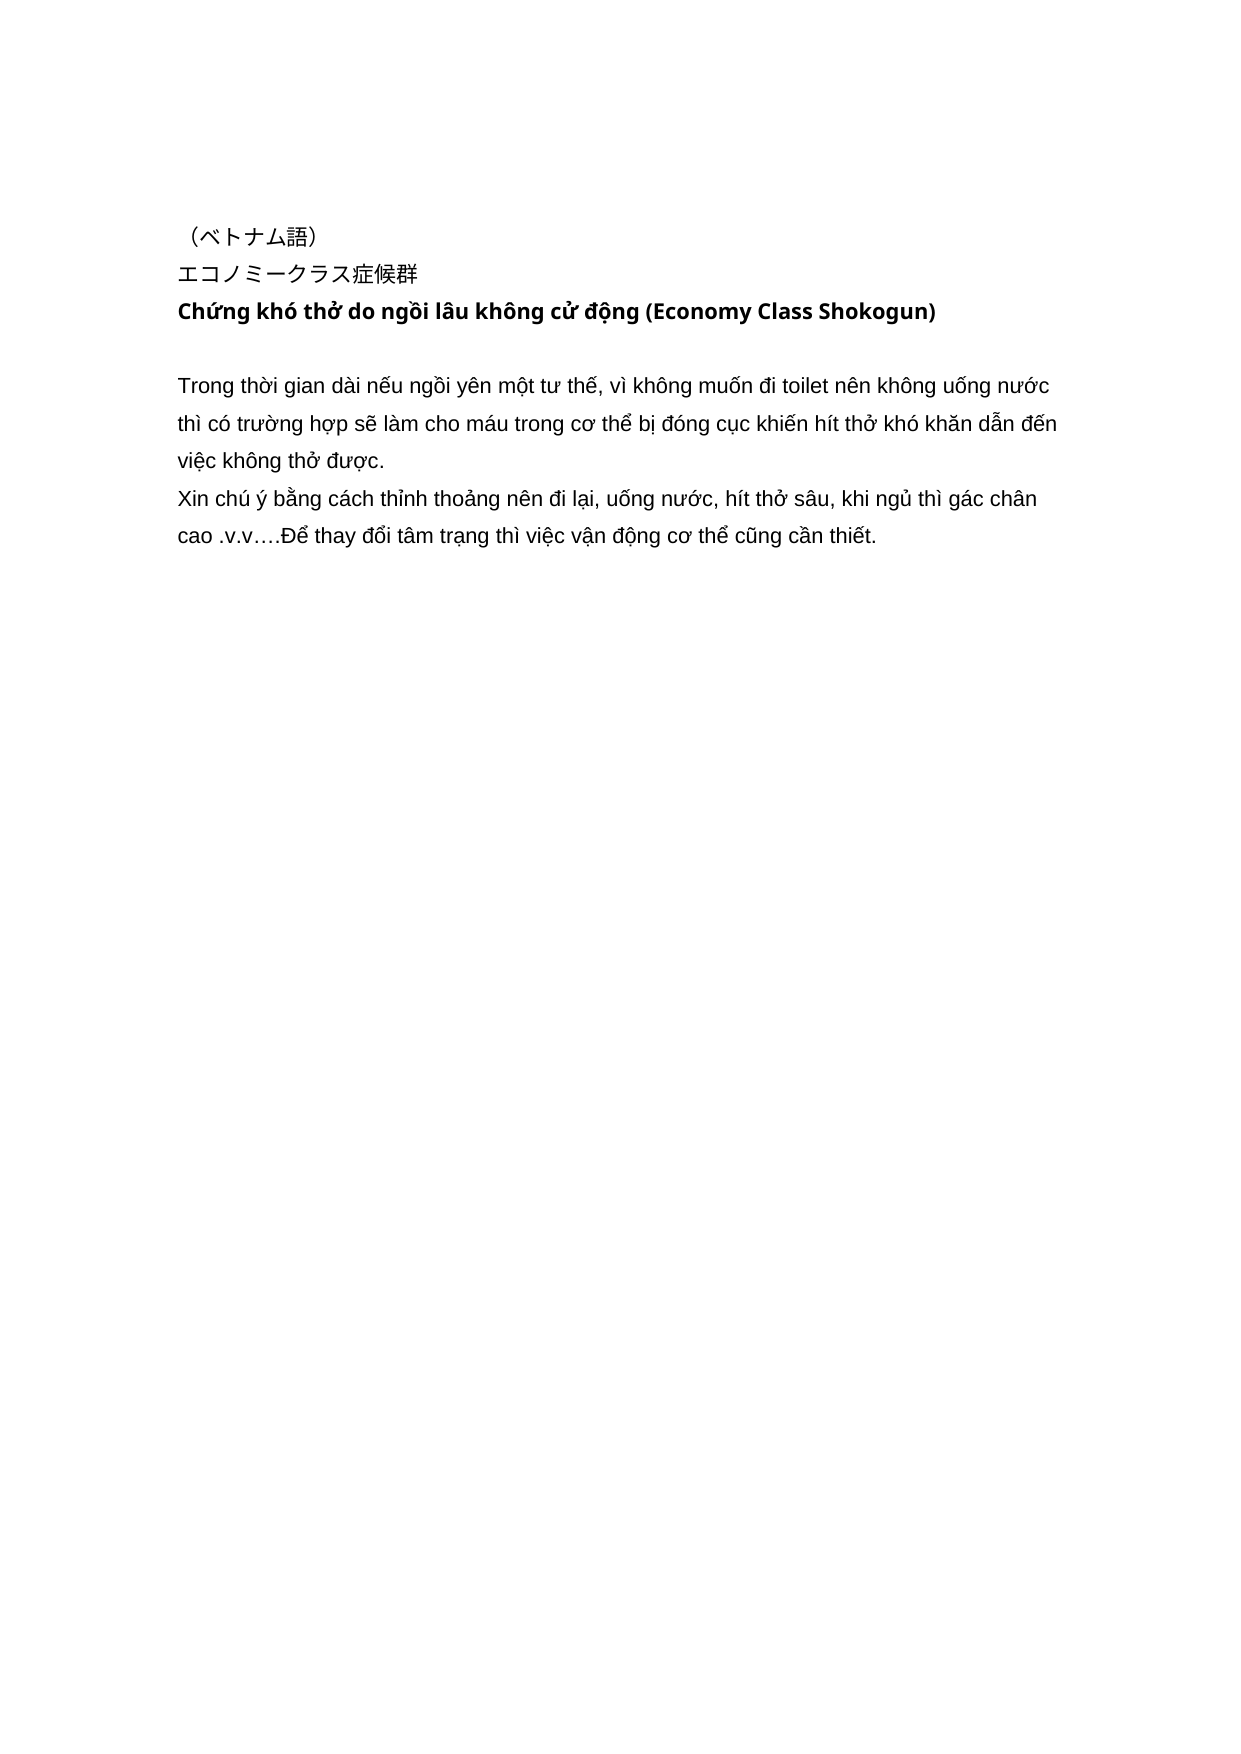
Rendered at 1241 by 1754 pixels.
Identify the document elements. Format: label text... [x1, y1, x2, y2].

text （ベトナム語） [177, 217, 1063, 254]
text Trong thời gian dài nếu ngồi yên một tư thế, vì không muốn đi toilet nên không uống nước [177, 367, 1063, 404]
text việc không thở được. [177, 442, 1063, 479]
text Xin chú ý bằng cách thỉnh thoảng nên đi lại, uống nước, hít thở sâu, khi ngủ thì gác chân [177, 479, 1063, 517]
text Chứng khó thở do ngồi lâu không cử động (Economy Class Shokogun) [177, 292, 1063, 329]
text cao .v.v….Để thay đổi tâm trạng thì việc vận động cơ thể cũng cần thiết. [177, 517, 1063, 554]
text エコノミークラス症候群 [177, 254, 1063, 292]
text thì có trường hợp sẽ làm cho máu trong cơ thể bị đóng cục khiến hít thở khó khăn dẫn đến [177, 404, 1063, 442]
